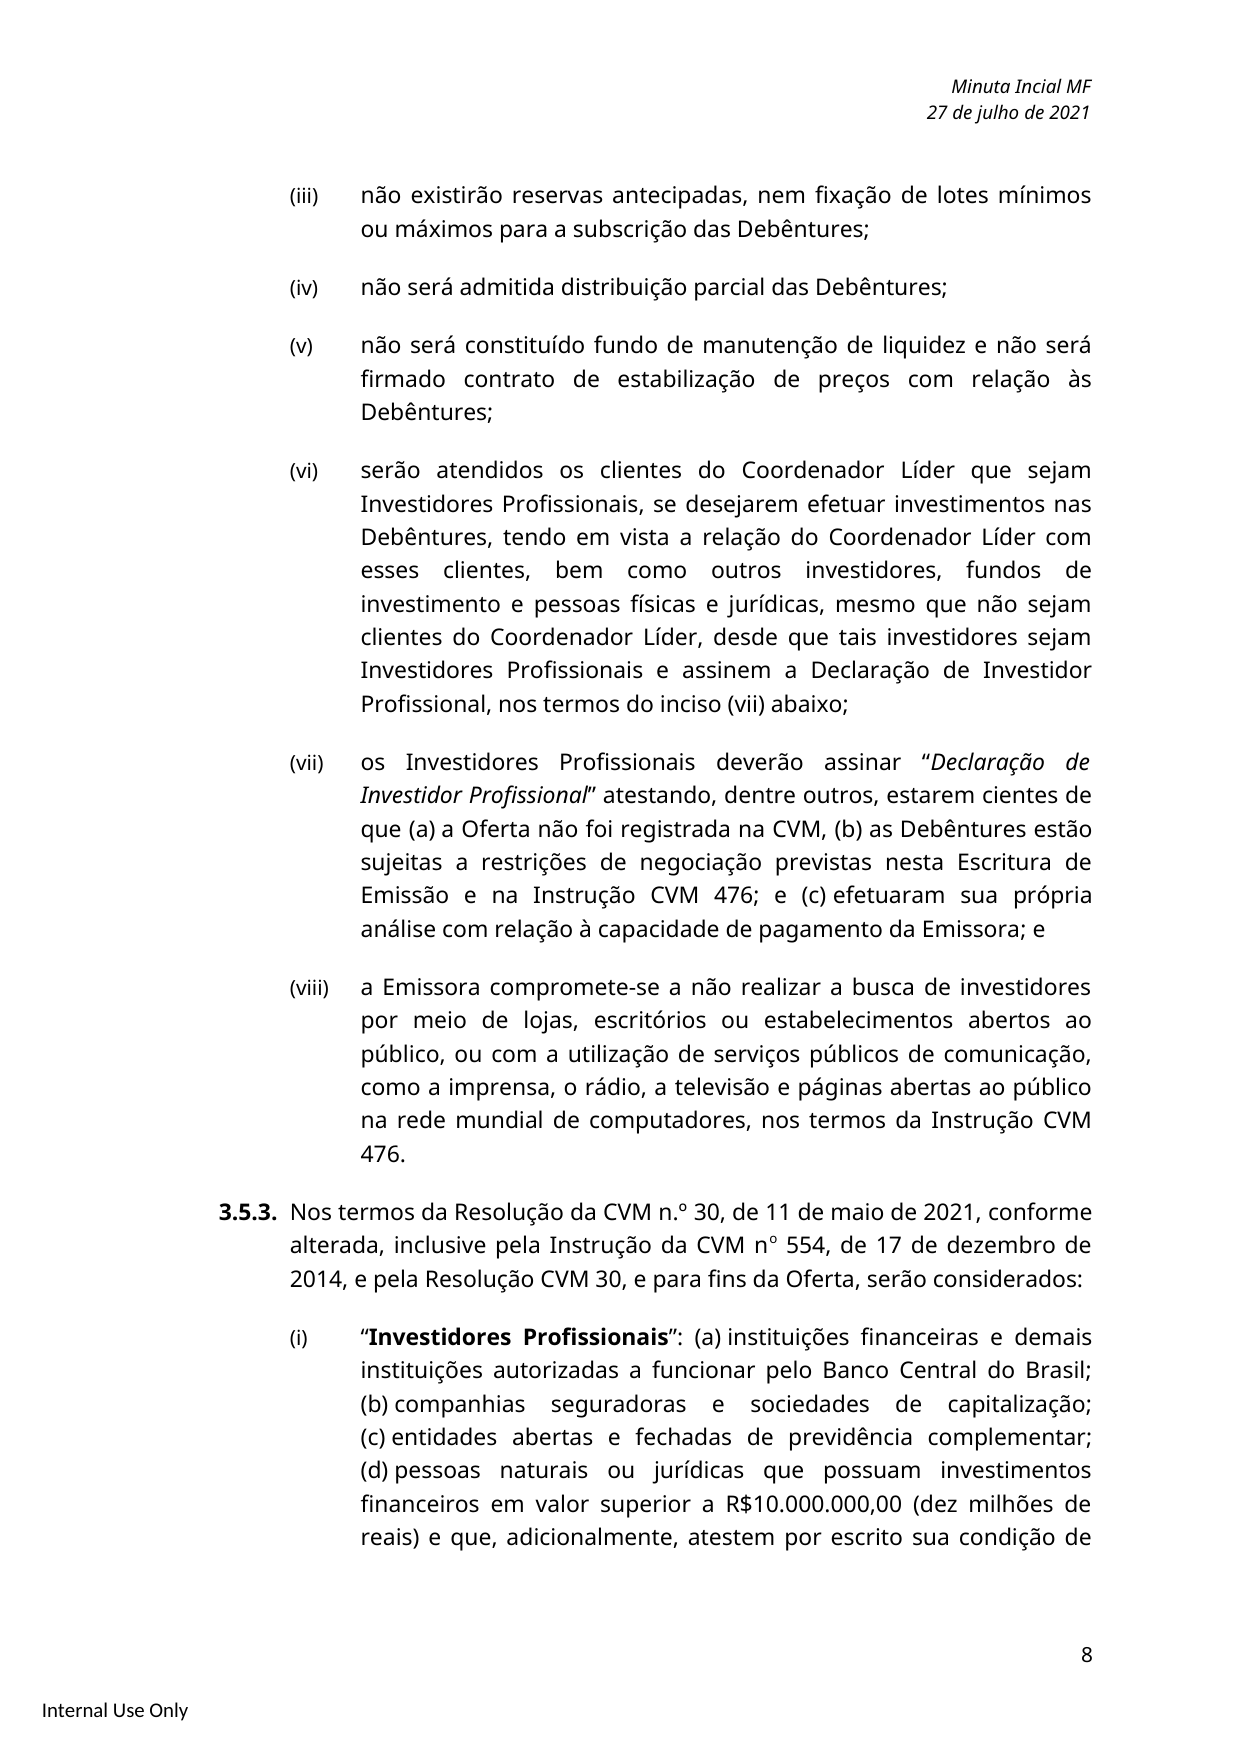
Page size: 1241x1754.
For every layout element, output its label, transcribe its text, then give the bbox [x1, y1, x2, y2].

text não será constituído fundo de manutenção de liquidez e não será firmado contrato de estabilização de preços com relação às Debêntures; [289, 327, 1092, 427]
text não será admitida distribuição parcial das Debêntures; [289, 269, 1092, 302]
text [289, 1319, 1092, 1552]
text os Investidores Profissionais deverão assinar “Declaração de Investidor Profissional” atestando, dentre outros, estarem cientes de que (a) a Oferta não foi registrada na CVM, (b) as Debêntures estão sujeitas a restrições de negociação previstas nesta Escritura de Emissão e na Instrução CVM 476; e (c) efetuaram sua própria análise com relação à capacidade de pagamento da Emissora; e [289, 744, 1092, 944]
text Nos termos da Resolução da CVM n.º 30, de 11 de maio de 2021, conforme alterada, inclusive pela Instrução da CVM no 554, de 17 de dezembro de 2014, e pela Resolução CVM 30, e para fins da Oferta, serão considerados: [218, 1194, 1092, 1294]
text não existirão reservas antecipadas, nem fixação de lotes mínimos ou máximos para a subscrição das Debêntures; [289, 177, 1092, 244]
text a Emissora compromete-se a não realizar a busca de investidores por meio de lojas, escritórios ou estabelecimentos abertos ao público, ou com a utilização de serviços públicos de comunicação, como a imprensa, o rádio, a televisão e páginas abertas ao público na rede mundial de computadores, nos termos da Instrução CVM 476. [289, 969, 1092, 1169]
text serão atendidos os clientes do Coordenador Líder que sejam Investidores Profissionais, se desejarem efetuar investimentos nas Debêntures, tendo em vista a relação do Coordenador Líder com esses clientes, bem como outros investidores, fundos de investimento e pessoas físicas e jurídicas, mesmo que não sejam clientes do Coordenador Líder, desde que tais investidores sejam Investidores Profissionais e assinem a Declaração de Investidor Profissional, nos termos do inciso (vii) abaixo; [289, 452, 1092, 719]
